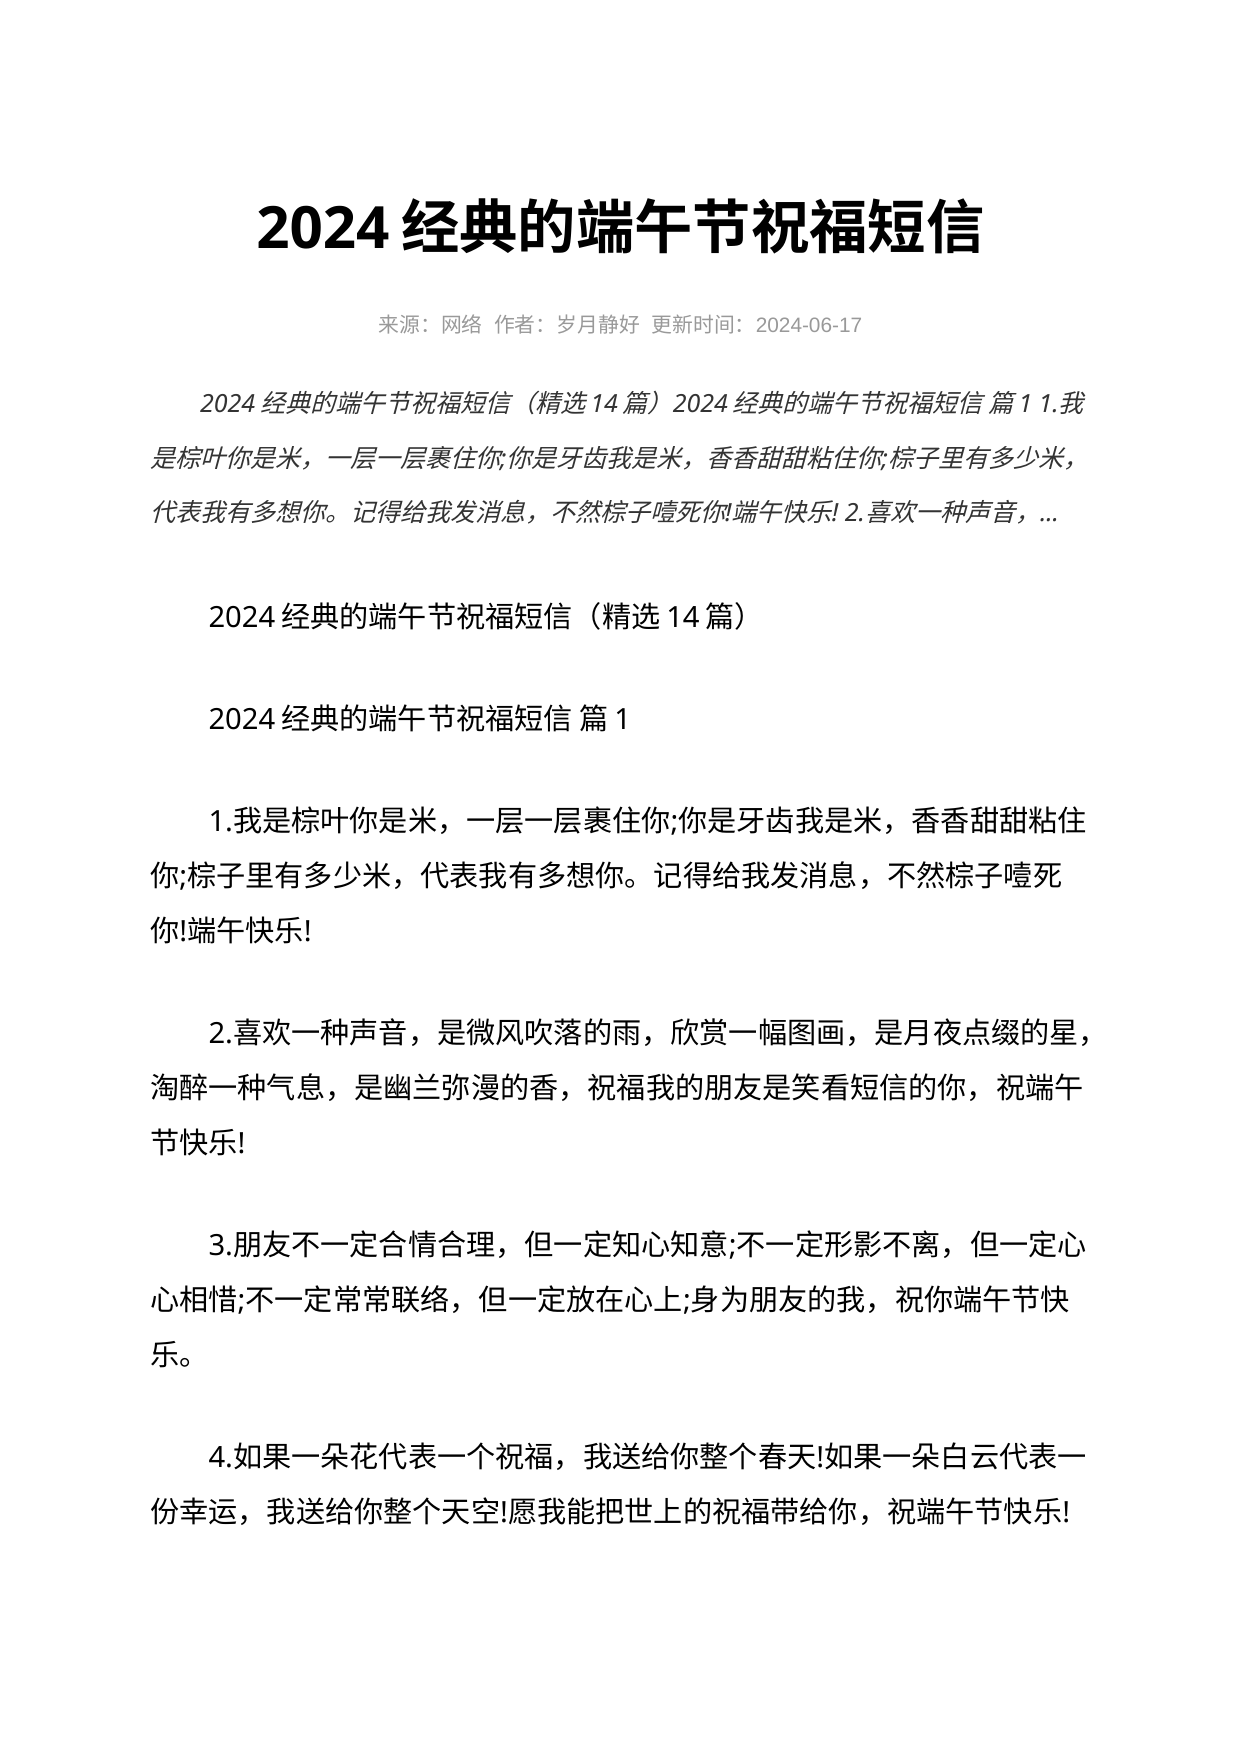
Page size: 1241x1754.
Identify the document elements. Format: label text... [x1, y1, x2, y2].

text 来源：网络 作者：岁月静好 更新时间：2024-06-17 [150, 313, 1090, 337]
text 2024经典的端午节祝福短信 篇1 [150, 696, 1090, 738]
text 2.喜欢一种声音，是微风吹落的雨，欣赏一幅图画，是月夜点缀的星，淘醉一种气息，是幽兰弥漫的香，祝福我的朋友是笑看短信的你，祝端午节快乐! [150, 1010, 1090, 1162]
text 4.如果一朵花代表一个祝福，我送给你整个春天!如果一朵白云代表一份幸运，我送给你整个天空!愿我能把世上的祝福带给你，祝端午节快乐! [150, 1433, 1090, 1531]
text 2024经典的端午节祝福短信（精选14篇） [150, 594, 1090, 636]
text 3.朋友不一定合情合理，但一定知心知意;不一定形影不离，但一定心心相惜;不一定常常联络，但一定放在心上;身为朋友的我，祝你端午节快乐。 [150, 1222, 1090, 1374]
text 2024经典的端午节祝福短信（精选14篇）2024经典的端午节祝福短信 篇1 1.我是棕叶你是米，一层一层裹住你;你是牙齿我是米，香香甜甜粘住你;棕子里有多少米，代表我有多想你。记得给我发消息，不然棕子噎死你!端午快乐! 2.喜欢一种声音，... [150, 384, 1090, 529]
text 1.我是棕叶你是米，一层一层裹住你;你是牙齿我是米，香香甜甜粘住你;棕子里有多少米，代表我有多想你。记得给我发消息，不然棕子噎死你!端午快乐! [150, 798, 1090, 950]
subtitle 2024经典的端午节祝福短信 [150, 181, 1090, 266]
